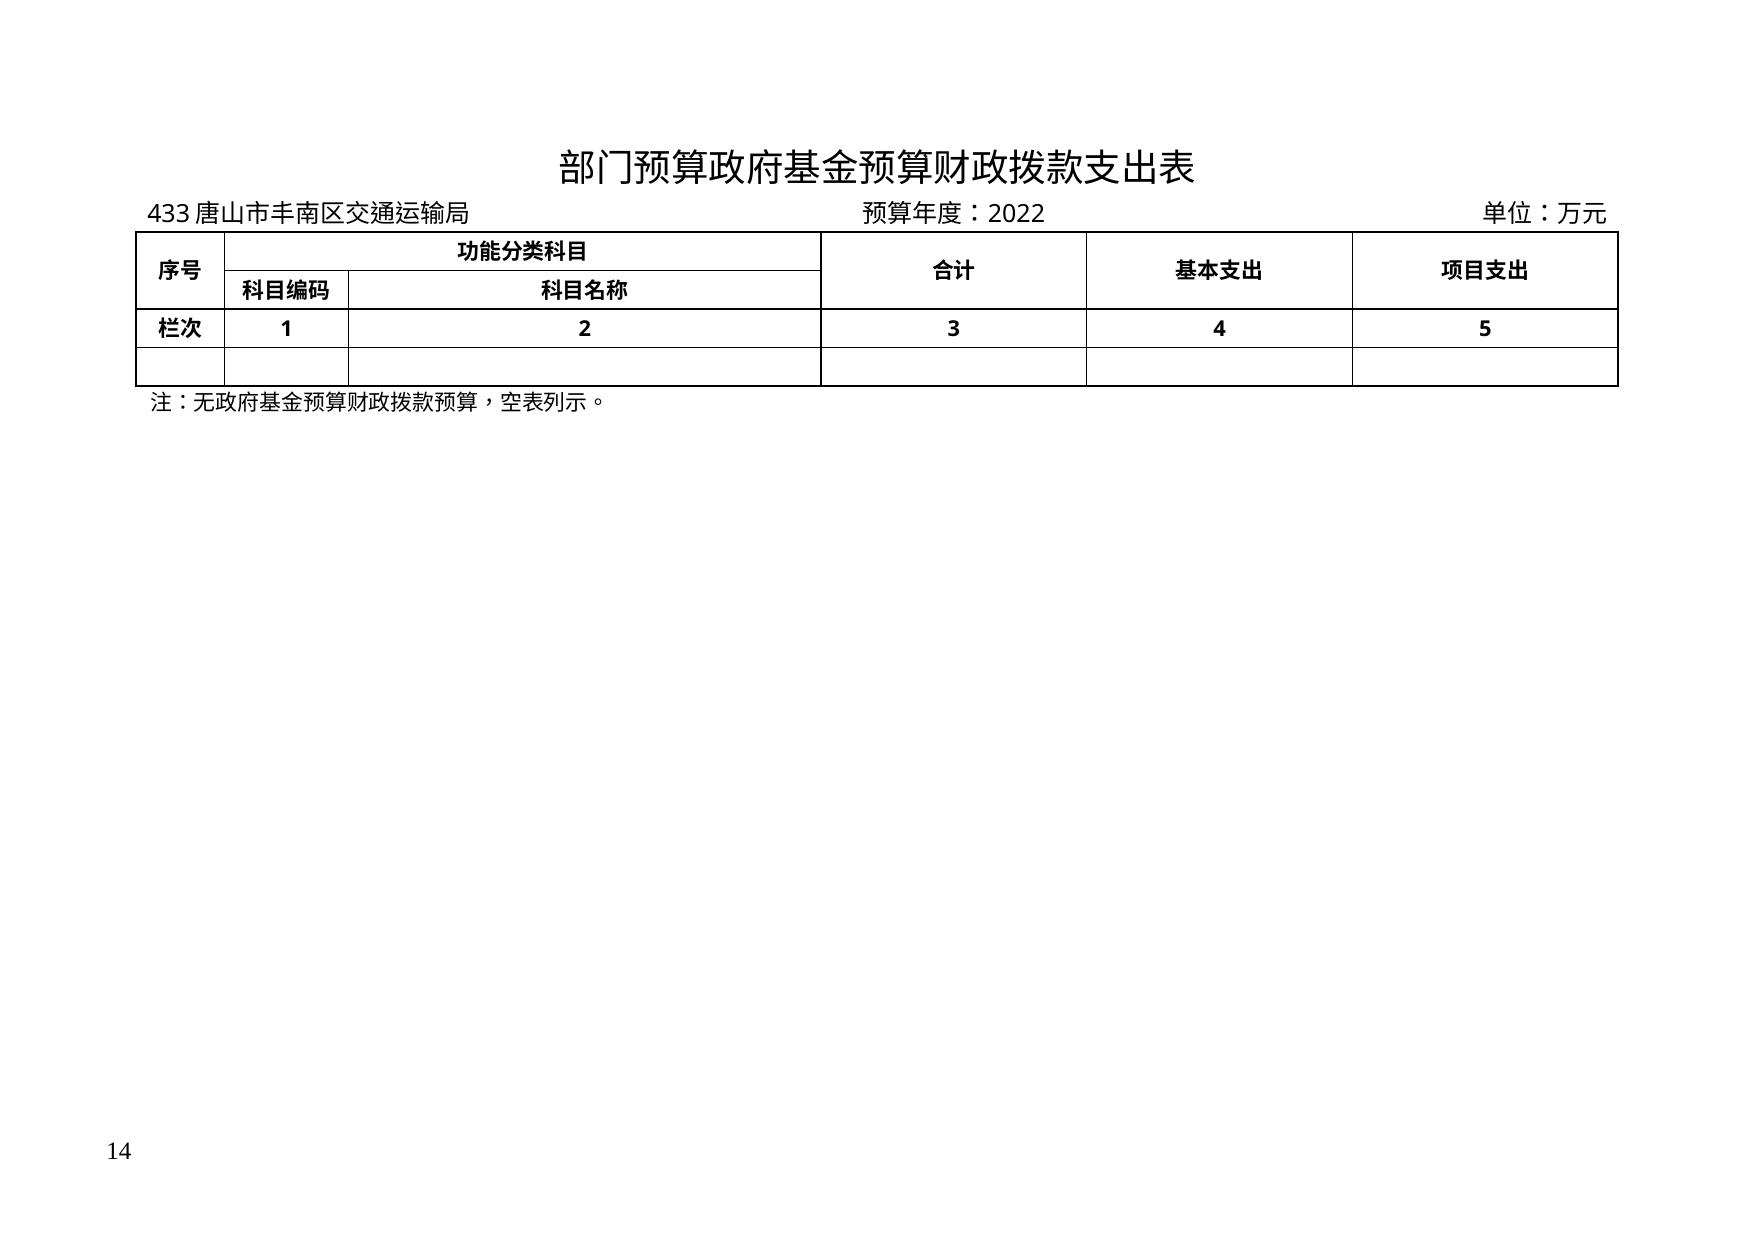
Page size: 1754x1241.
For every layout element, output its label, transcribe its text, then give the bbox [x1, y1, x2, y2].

table_cell 基本支出 [1087, 233, 1352, 308]
table_cell 合计 [822, 233, 1086, 308]
table_cell 4 [1087, 310, 1352, 347]
table_cell [349, 348, 820, 385]
table_cell 2 [349, 310, 820, 347]
table_cell [1353, 348, 1617, 385]
table_cell 项目支出 [1353, 233, 1617, 308]
table_cell 科目名称 [349, 271, 820, 308]
text 部门预算政府基金预算财政拨款支出表 [106, 142, 1648, 193]
table_cell 5 [1353, 310, 1617, 347]
table_cell [1087, 348, 1352, 385]
table_cell 功能分类科目 [225, 233, 820, 270]
table_header 预算年度：2022 [822, 195, 1086, 231]
table_header 单位：万元 [1087, 195, 1617, 231]
table_cell 3 [822, 310, 1086, 347]
table_cell 1 [225, 310, 348, 347]
table_cell [225, 348, 348, 385]
table_cell 栏次 [137, 310, 224, 347]
table_cell 序号 [137, 233, 224, 308]
text 注：无政府基金预算财政拨款预算，空表列示。 [106, 387, 1648, 416]
table_cell [137, 348, 224, 385]
table_header 433唐山市丰南区交通运输局 [137, 195, 820, 231]
table_cell [822, 348, 1086, 385]
table_cell 科目编码 [225, 271, 348, 308]
